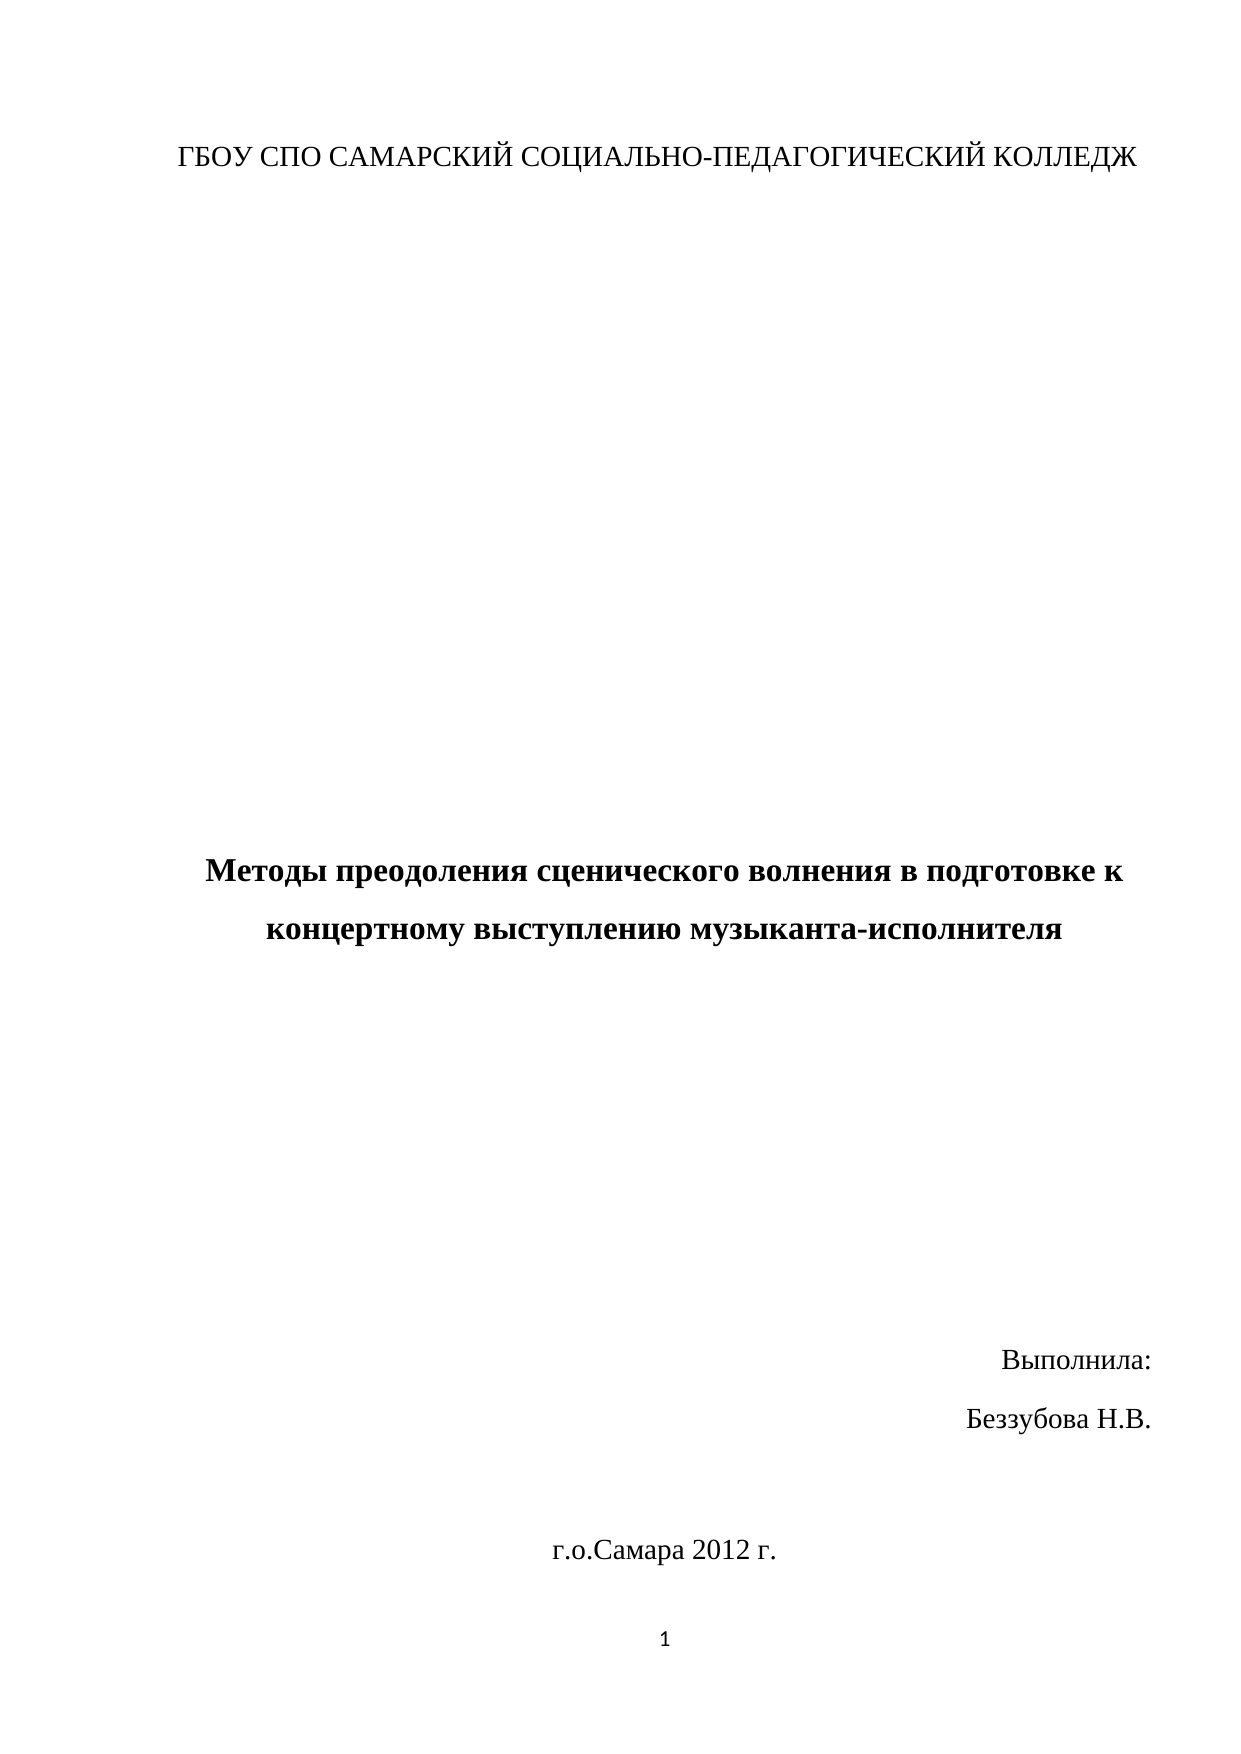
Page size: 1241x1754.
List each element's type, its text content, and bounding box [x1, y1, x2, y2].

text ГБОУ СПО САМАРСКИЙ СОЦИАЛЬНО-ПЕДАГОГИЧЕСКИЙ КОЛЛЕДЖ [177, 139, 1152, 172]
text Методы преодоления сценического волнения в подготовке к концертному выступлению музыканта-исполнителя [177, 850, 1152, 946]
text г.о.Самара 2012 г. [177, 1532, 1152, 1565]
text Беззубова Н.В. [177, 1401, 1152, 1435]
text Выполнила: [177, 1342, 1152, 1376]
